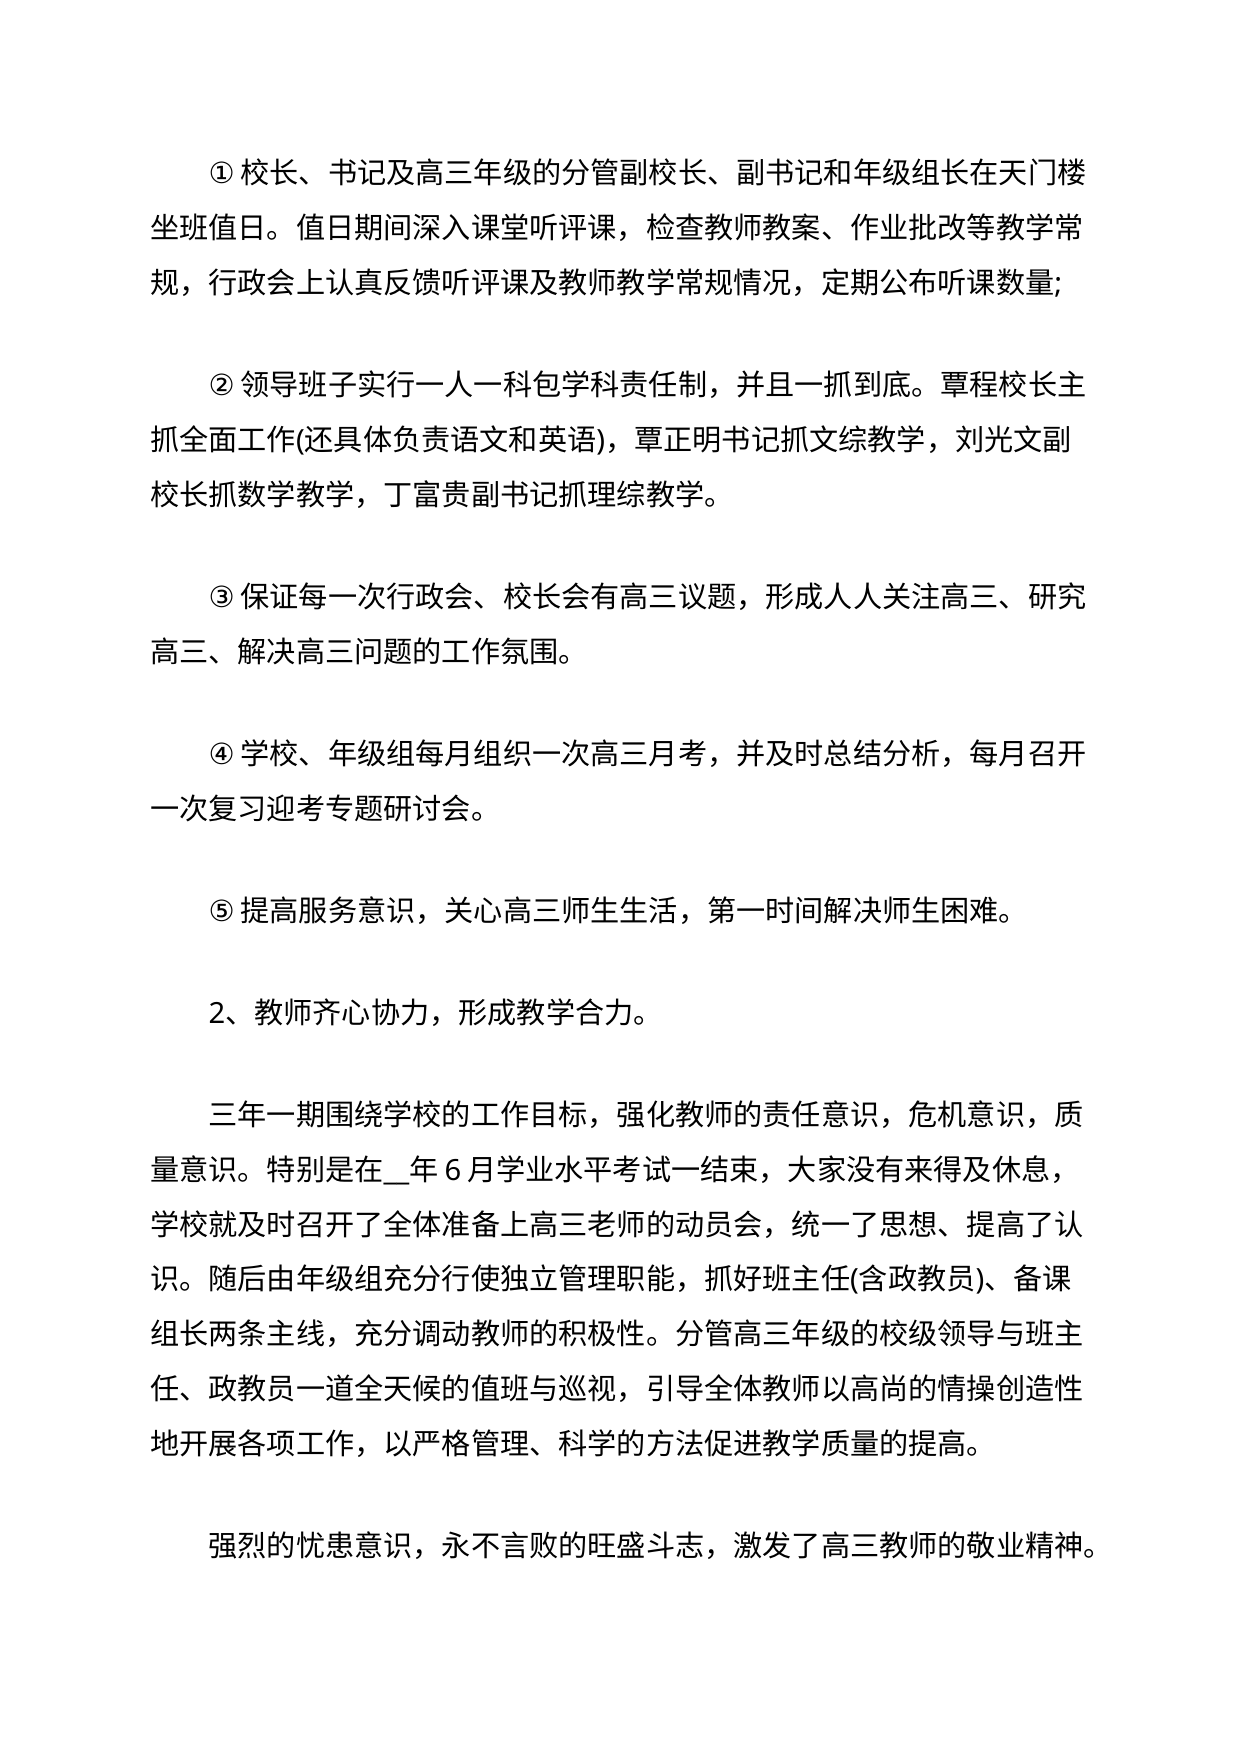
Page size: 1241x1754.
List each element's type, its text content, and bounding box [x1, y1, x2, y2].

text 三年一期围绕学校的工作目标，强化教师的责任意识，危机意识，质量意识。特别是在__年6月学业水平考试一结束，大家没有来得及休息，学校就及时召开了全体准备上高三老师的动员会，统一了思想、提高了认识。随后由年级组充分行使独立管理职能，抓好班主任(含政教员)、备课组长两条主线，充分调动教师的积极性。分管高三年级的校级领导与班主任、政教员一道全天候的值班与巡视，引导全体教师以高尚的情操创造性地开展各项工作，以严格管理、科学的方法促进教学质量的提高。 [150, 1091, 1090, 1463]
text ①校长、书记及高三年级的分管副校长、副书记和年级组长在天门楼坐班值日。值日期间深入课堂听评课，检查教师教案、作业批改等教学常规，行政会上认真反馈听评课及教师教学常规情况，定期公布听课数量; [150, 150, 1090, 302]
text 2、教师齐心协力，形成教学合力。 [150, 989, 1090, 1032]
text ②领导班子实行一人一科包学科责任制，并且一抓到底。覃程校长主抓全面工作(还具体负责语文和英语)，覃正明书记抓文综教学，刘光文副校长抓数学教学，丁富贵副书记抓理综教学。 [150, 362, 1090, 514]
text ④学校、年级组每月组织一次高三月考，并及时总结分析，每月召开一次复习迎考专题研讨会。 [150, 730, 1090, 828]
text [150, 1522, 1090, 1565]
text ⑤提高服务意识，关心高三师生生活，第一时间解决师生困难。 [150, 887, 1090, 929]
text ③保证每一次行政会、校长会有高三议题，形成人人关注高三、研究高三、解决高三问题的工作氛围。 [150, 574, 1090, 671]
